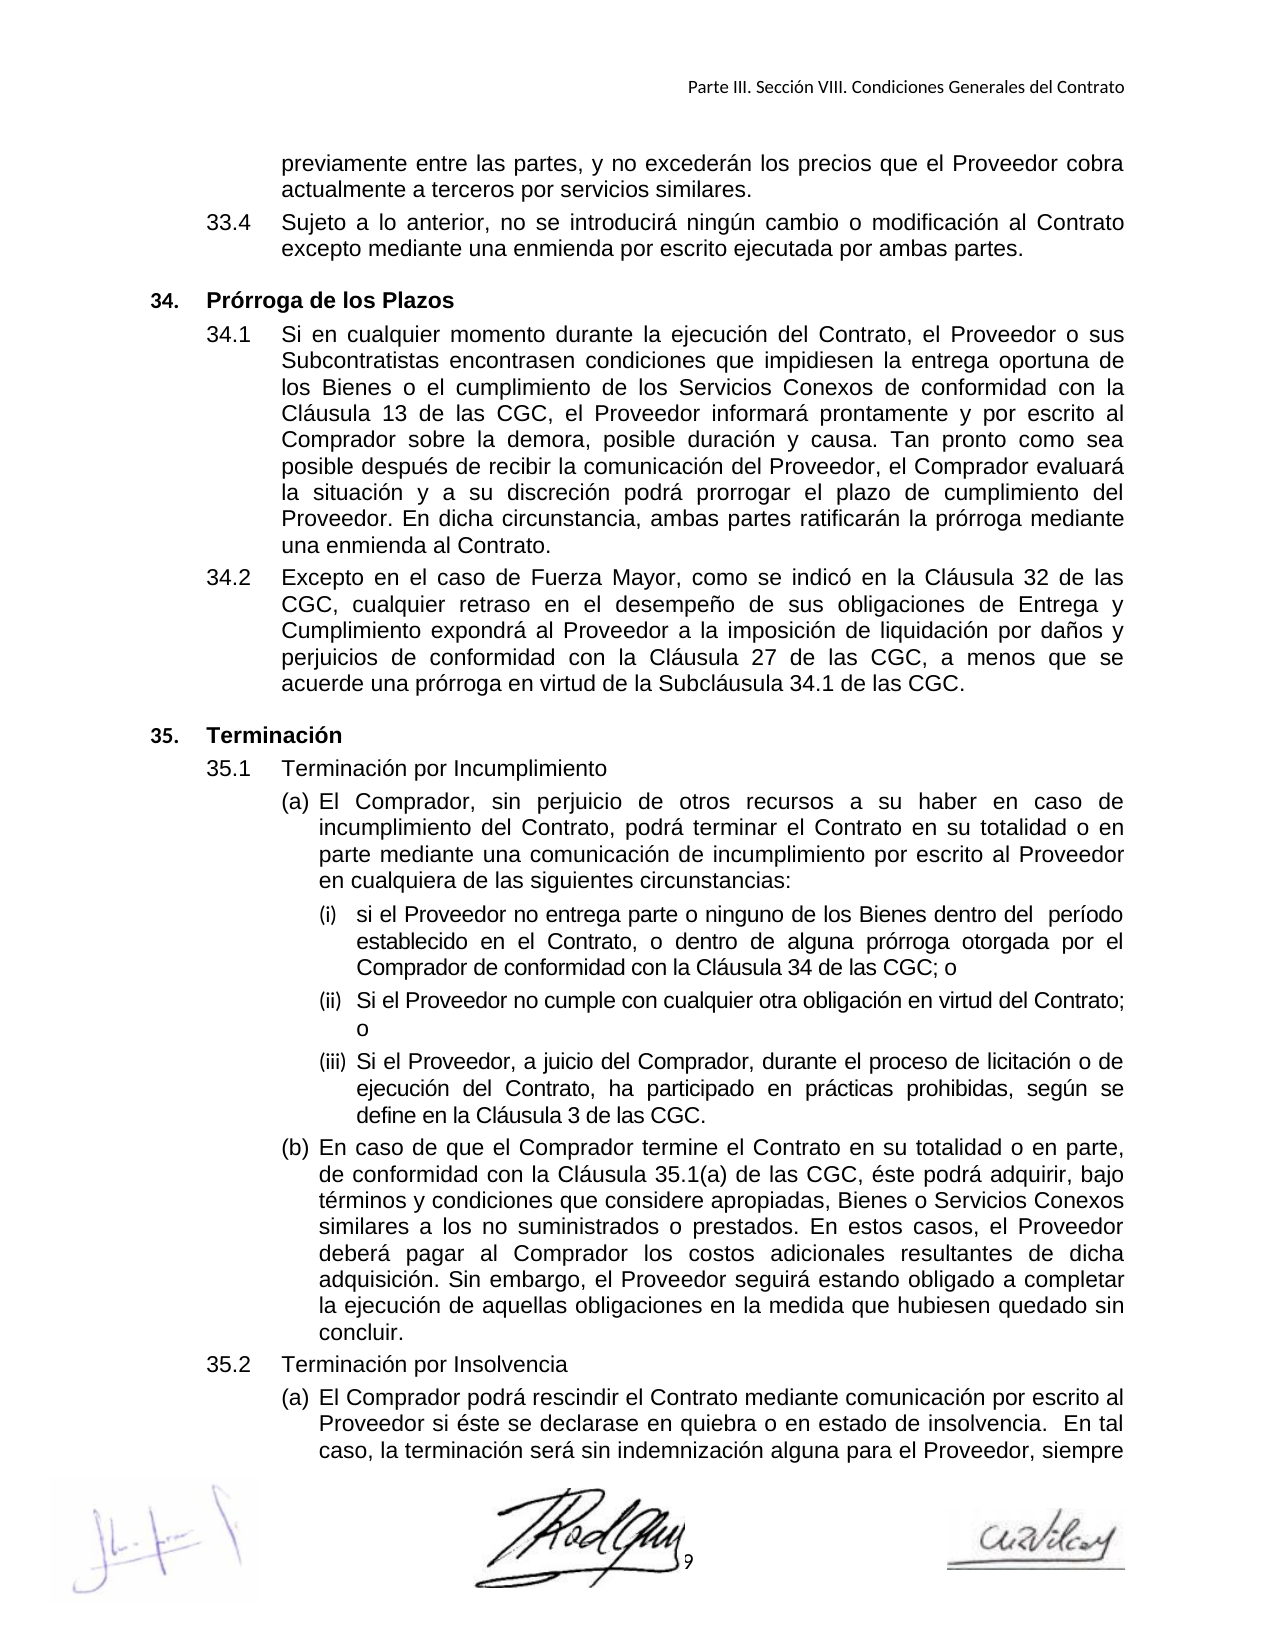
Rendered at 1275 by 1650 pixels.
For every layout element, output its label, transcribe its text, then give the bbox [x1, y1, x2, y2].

picture [50, 1476, 258, 1603]
list Si el Proveedor no cumple con cualquier otra obligación en virtud del Contrato; o [319, 987, 1125, 1041]
list Terminación por Insolvencia [206, 1351, 1125, 1378]
picture [473, 1488, 685, 1588]
list Si el Proveedor, a juicio del Comprador, durante el proceso de licitación o de ejecución del Contrato, ha participado en prácticas prohibidas, según se define en la Cláusula 3 de las CGC. [319, 1047, 1125, 1128]
list si el Proveedor no entrega parte o ninguno de los Bienes dentro del período establecido en el Contrato, o dentro de alguna prórroga otorgada por el Comprador de conformidad con la Cláusula 34 de las CGC; o [319, 900, 1125, 980]
list Si en cualquier momento durante la ejecución del Contrato, el Proveedor o sus Subcontratistas encontrasen condiciones que impidiesen la entrega oportuna de los Bienes o el cumplimiento de los Servicios Conexos de conformidad con la Cláusula 13 de las CGC, el Proveedor informará prontamente y por escrito al Comprador sobre la demora, posible duración y causa. Tan pronto como sea posible después de recibir la comunicación del Proveedor, el Comprador evaluará la situación y a su discreción podrá prorrogar el plazo de cumplimiento del Proveedor. En dicha circunstancia, ambas partes ratificarán la prórroga mediante una enmienda al Contrato. [206, 321, 1125, 558]
list Prórroga de los Plazos [150, 287, 1125, 315]
list Sujeto a lo anterior, no se introducirá ningún cambio o modificación al Contrato excepto mediante una enmienda por escrito ejecutada por ambas partes. [206, 209, 1125, 262]
list El Comprador, sin perjuicio de otros recursos a su haber en caso de incumplimiento del Contrato, podrá terminar el Contrato en su totalidad o en parte mediante una comunicación de incumplimiento por escrito al Proveedor en cualquiera de las siguientes circunstancias: [281, 788, 1125, 893]
picture [947, 1508, 1125, 1570]
list En caso de que el Comprador termine el Contrato en su totalidad o en parte, de conformidad con la Cláusula 35.1(a) de las CGC, éste podrá adquirir, bajo términos y condiciones que considere apropiadas, Bienes o Servicios Conexos similares a los no suministrados o prestados. En estos casos, el Proveedor deberá pagar al Comprador los costos adicionales resultantes de dicha adquisición. Sin embargo, el Proveedor seguirá estando obligado a completar la ejecución de aquellas obligaciones en la medida que hubiesen quedado sin concluir. [281, 1134, 1125, 1345]
list Terminación [150, 721, 1125, 749]
list Terminación por Incumplimiento [206, 755, 1125, 782]
list Excepto en el caso de Fuerza Mayor, como se indicó en la Cláusula 32 de las CGC, cualquier retraso en el desempeño de sus obligaciones de Entrega y Cumplimiento expondrá al Proveedor a la imposición de liquidación por daños y perjuicios de conformidad con la Cláusula 27 de las CGC, a menos que se acuerde una prórroga en virtud de la Subcláusula 34.1 de las CGC. [206, 564, 1125, 696]
